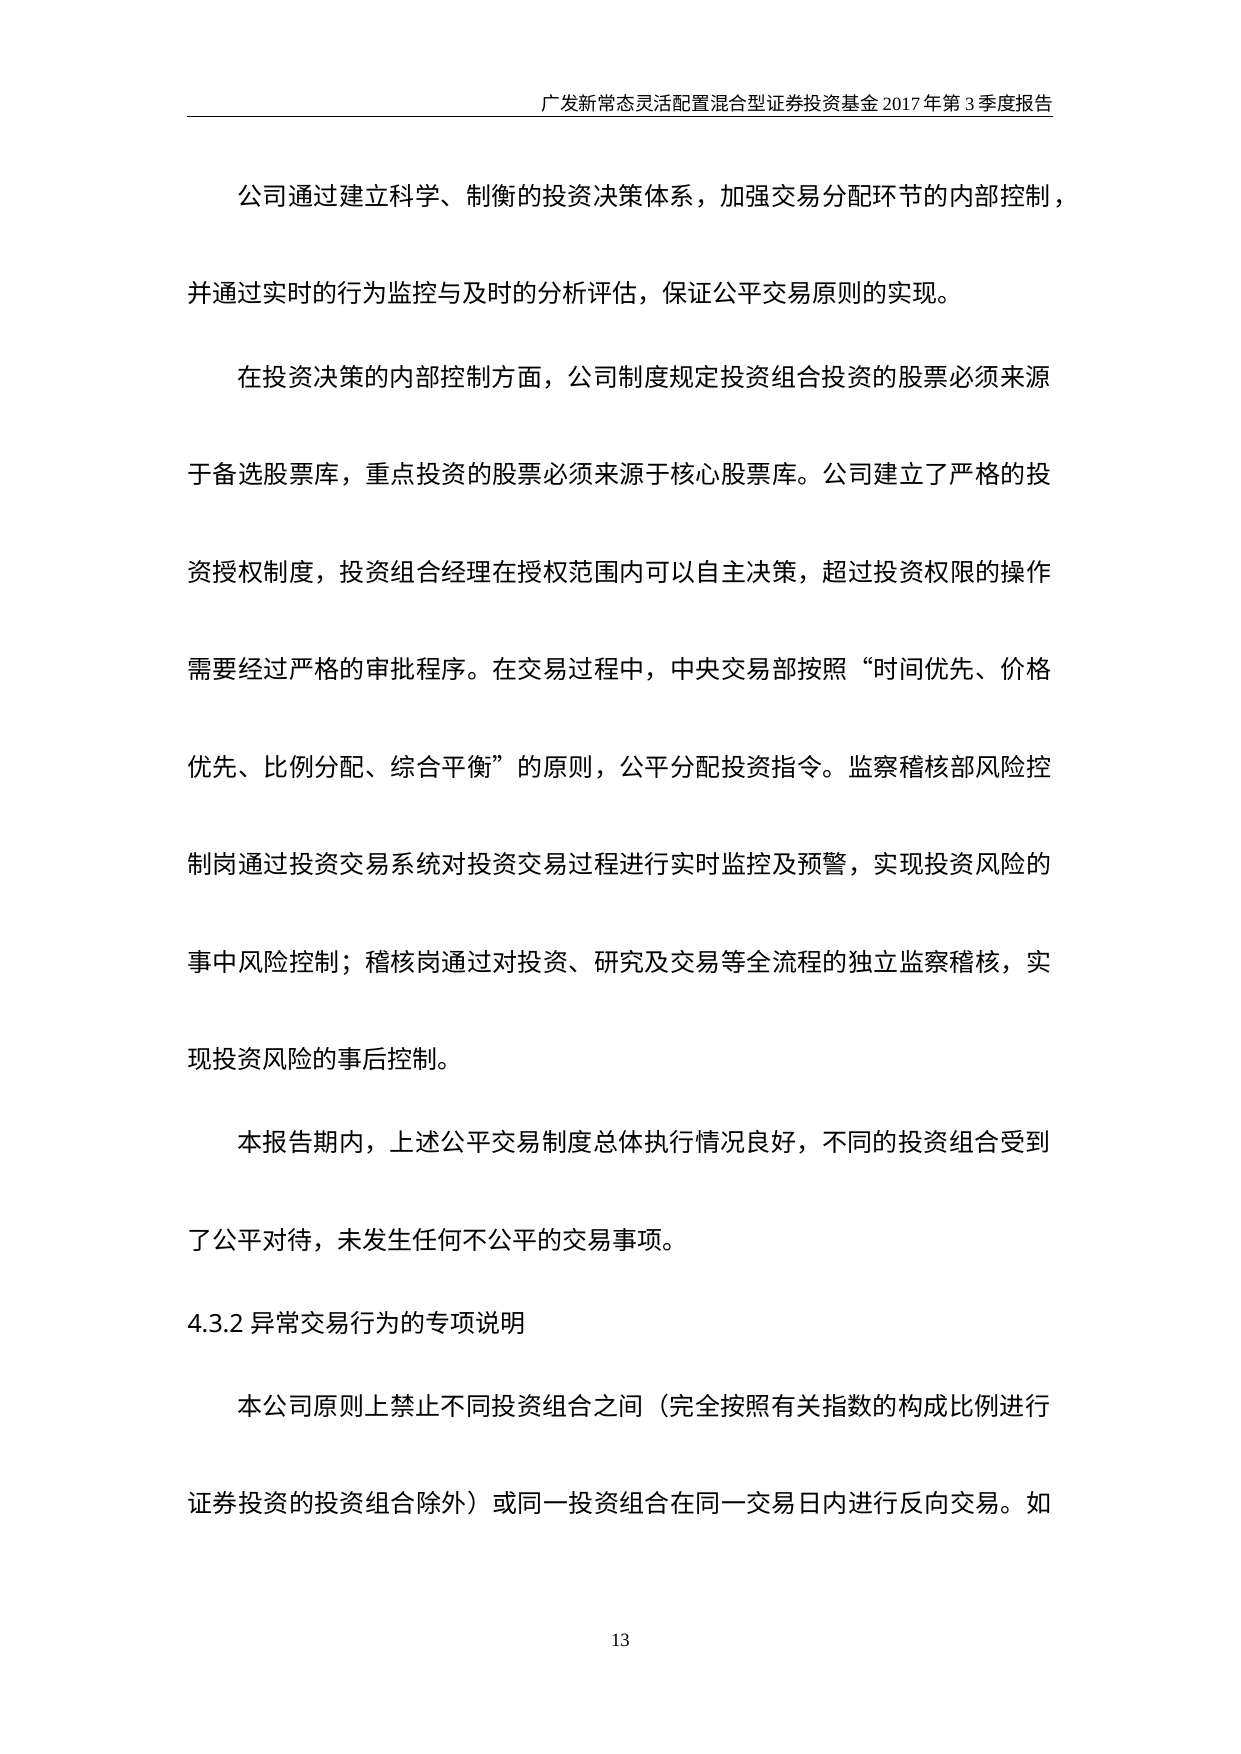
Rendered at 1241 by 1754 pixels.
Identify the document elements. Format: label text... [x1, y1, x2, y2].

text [187, 1372, 1053, 1534]
text 在投资决策的内部控制方面，公司制度规定投资组合投资的股票必须来源于备选股票库，重点投资的股票必须来源于核心股票库。公司建立了严格的投资授权制度，投资组合经理在授权范围内可以自主决策，超过投资权限的操作需要经过严格的审批程序。在交易过程中，中央交易部按照“时间优先、价格优先、比例分配、综合平衡”的原则，公平分配投资指令。监察稽核部风险控制岗通过投资交易系统对投资交易过程进行实时监控及预警，实现投资风险的事中风险控制；稽核岗通过对投资、研究及交易等全流程的独立监察稽核，实现投资风险的事后控制。 [187, 343, 1053, 1090]
text 本报告期内，上述公平交易制度总体执行情况良好，不同的投资组合受到了公平对待，未发生任何不公平的交易事项。 [187, 1108, 1053, 1271]
text 4.3.2 异常交易行为的专项说明 [187, 1289, 1053, 1354]
text 公司通过建立科学、制衡的投资决策体系，加强交易分配环节的内部控制，并通过实时的行为监控与及时的分析评估，保证公平交易原则的实现。 [187, 162, 1053, 324]
